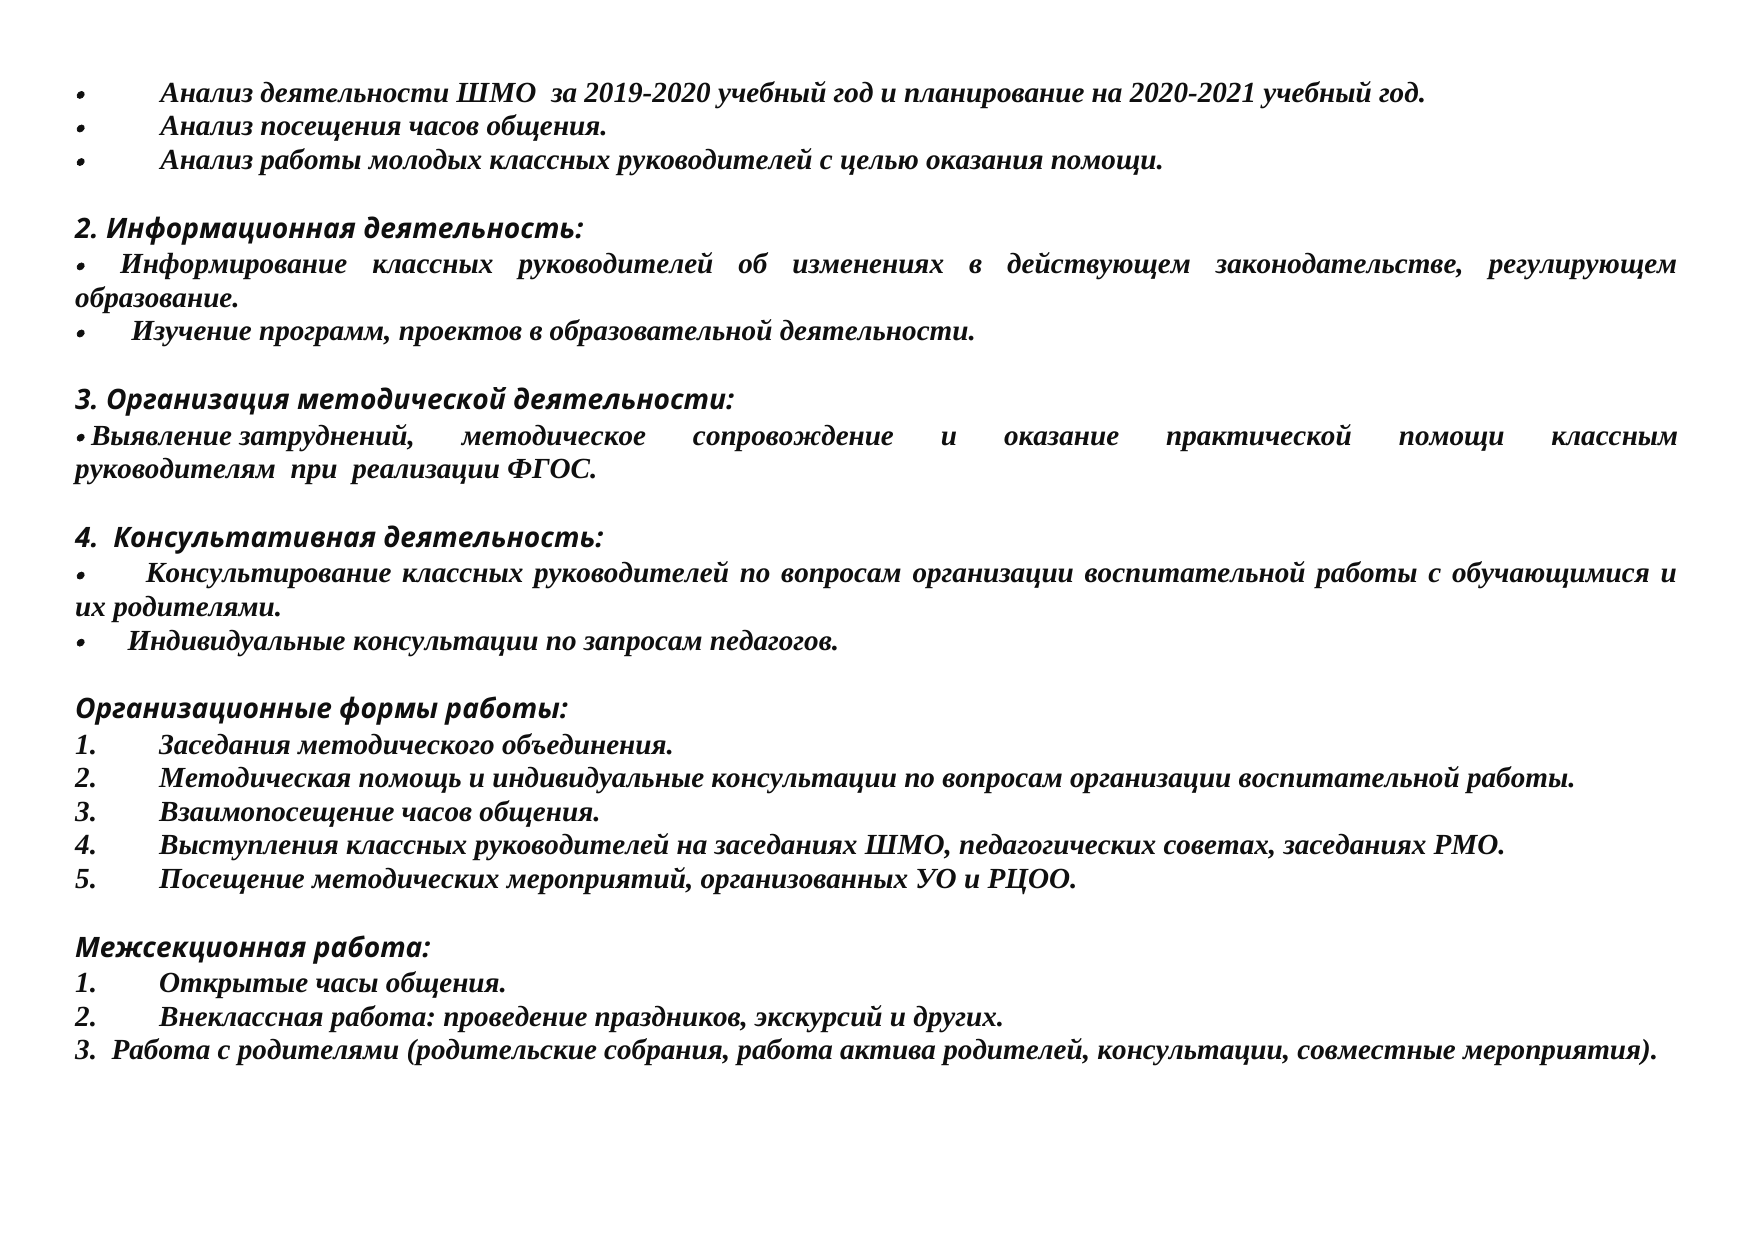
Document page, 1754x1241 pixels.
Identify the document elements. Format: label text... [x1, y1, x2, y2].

text 4. Консультативная деятельность: [75, 517, 1679, 556]
text 2. Методическая помощь и индивидуальные консультации по вопросам организации воспитательной работы. [75, 760, 1679, 794]
text 5. Посещение методических мероприятий, организованных УО и РЦОО. [75, 861, 1679, 894]
text 2. Внеклассная работа: проведение праздников, экскурсий и других. [75, 999, 1679, 1032]
text 1. Открытые часы общения. [75, 965, 1679, 999]
text  Индивидуальные консультации по запросам педагогов. [75, 623, 1679, 656]
text 3. Взаимопосещение часов общения. [75, 794, 1679, 827]
text 4. Выступления классных руководителей на заседаниях ШМО, педагогических советах, заседаниях РМО. [75, 827, 1679, 861]
text 3. Организация методической деятельности: [75, 379, 1679, 418]
text 3. Работа с родителями (родительские собрания, работа актива родителей, консультации, совместные мероприятия). [75, 1032, 1679, 1066]
text Организационные формы работы: [75, 688, 1679, 727]
text 1. Заседания методического объединения. [75, 727, 1679, 760]
text  Изучение программ, проектов в образовательной деятельности. [75, 313, 1679, 347]
text  Консультирование классных руководителей по вопросам организации воспитательной работы с обучающимися и их родителями. [75, 556, 1679, 623]
text  Выявление затруднений, методическое сопровождение и оказание практической помощи классным руководителям при реализации ФГОС. [75, 418, 1679, 485]
text  Анализ деятельности ШМО за 2019-2020 учебный год и планирование на 2020-2021 учебный год. [75, 75, 1679, 108]
text Межсекционная работа: [75, 927, 1679, 965]
text  Анализ посещения часов общения. [75, 108, 1679, 142]
text  Информирование классных руководителей об изменениях в действующем законодательстве, регулирующем образование. [75, 246, 1679, 313]
text 2. Информационная деятельность: [75, 208, 1679, 246]
text  Анализ работы молодых классных руководителей с целью оказания помощи. [75, 142, 1679, 176]
